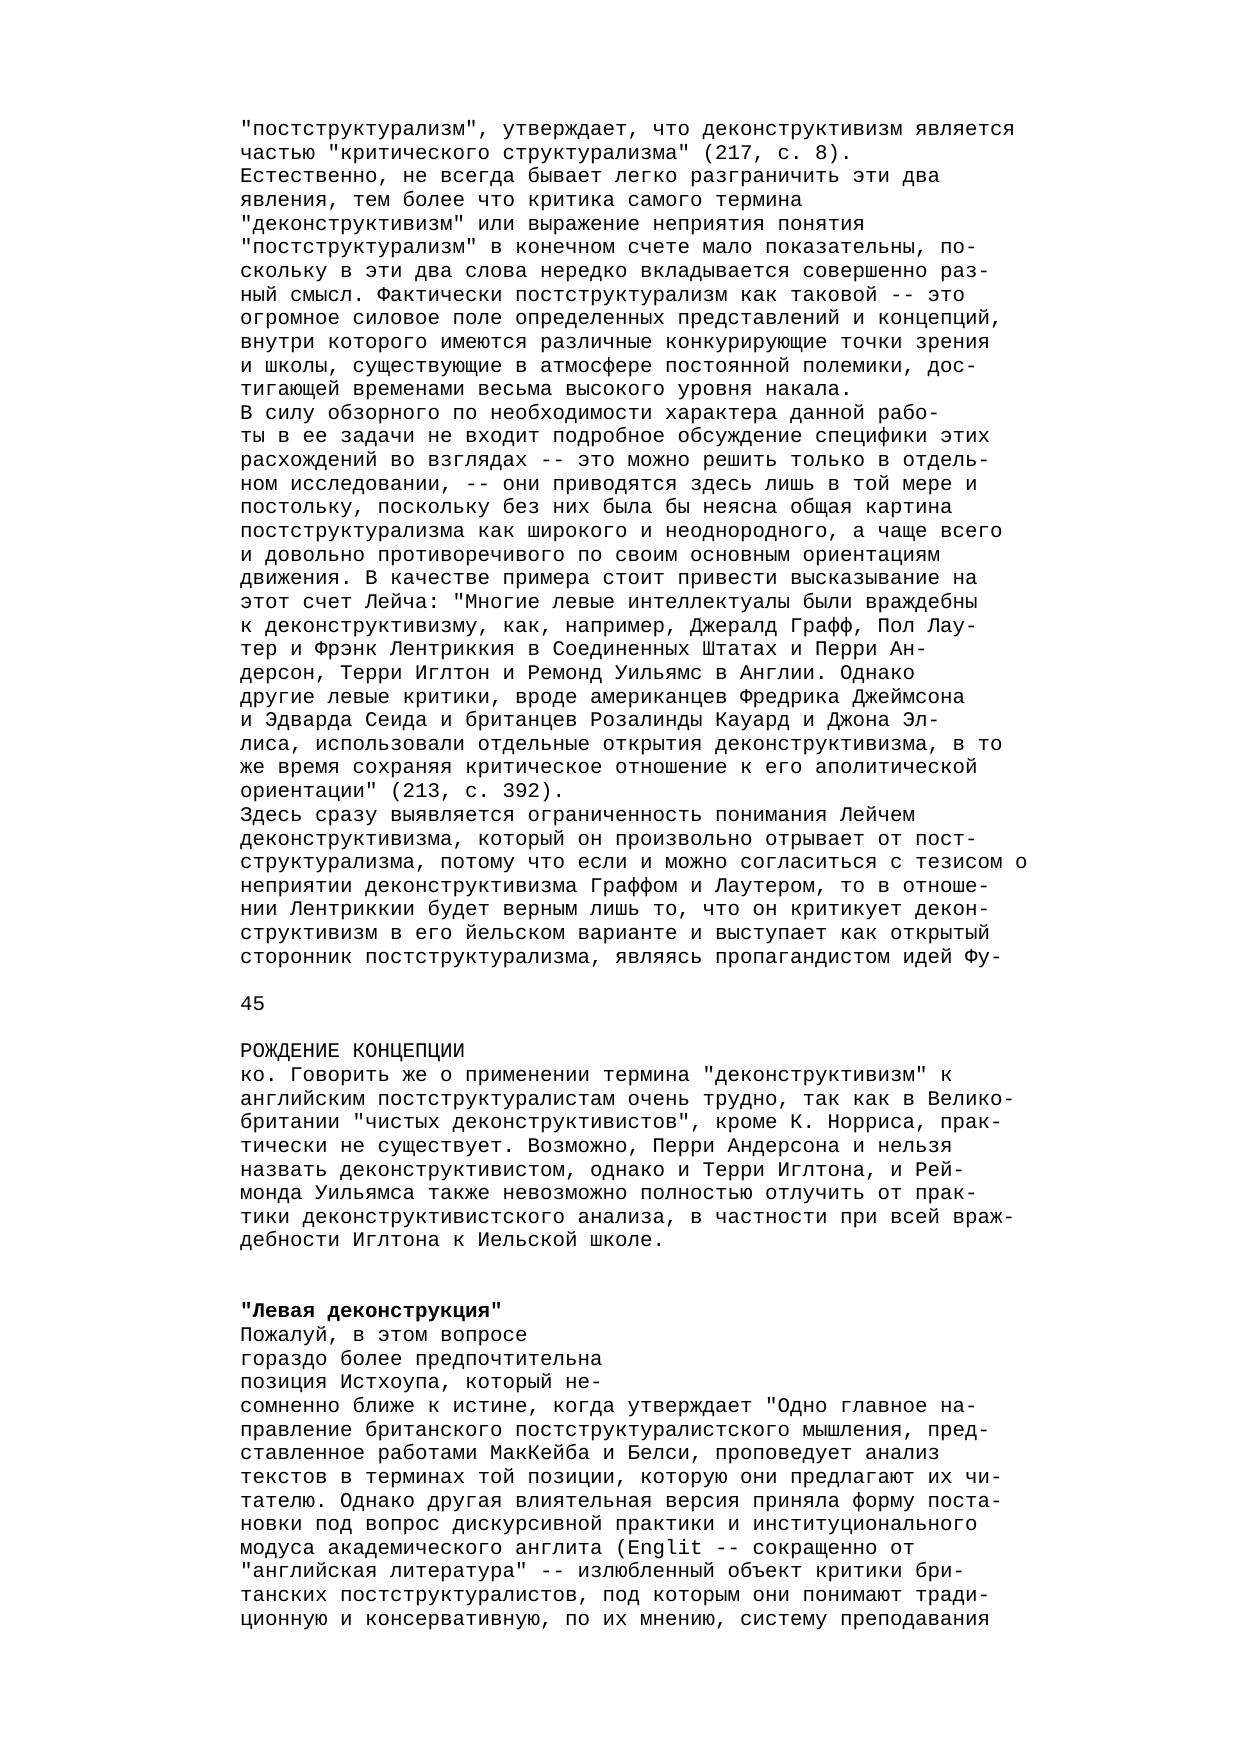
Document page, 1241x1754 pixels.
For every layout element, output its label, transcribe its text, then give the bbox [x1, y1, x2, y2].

text тер и Фрэнк Лентриккия в Соединенных Штатах и Перри Ан- [177, 638, 1152, 662]
text танских постструктуралистов, под которым они понимают тради- [177, 1584, 1152, 1608]
text "постструктурализм" в конечном счете мало показательны, по- [177, 236, 1152, 260]
text дерсон, Терри Иглтон и Ремонд Уильямс в Англии. Однако [177, 662, 1152, 686]
text Естественно, не всегда бывает легко разграничить эти два [177, 165, 1152, 189]
text Здесь сразу выявляется ограниченность понимания Лейчем [177, 804, 1152, 827]
text дебности Иглтона к Иельской школе. [177, 1229, 1152, 1253]
text расхождений во взглядах -- это можно решить только в отдель- [177, 449, 1152, 473]
text огромное силовое поле определенных представлений и концепций, [177, 307, 1152, 331]
text другие левые критики, вроде американцев Фредрика Джеймсона [177, 686, 1152, 709]
text ставленное работами МакКейба и Белси, проповедует анализ [177, 1442, 1152, 1466]
text ориентации" (213, с. 392). [177, 780, 1152, 804]
text английским постструктуралистам очень трудно, так как в Велико- [177, 1088, 1152, 1111]
text нии Лентриккии будет верным лишь то, что он критикует декон- [177, 898, 1152, 922]
text и Эдварда Сеида и британцев Розалинды Кауард и Джона Эл- [177, 709, 1152, 733]
text ционную и консервативную, по их мнению, систему преподавания [177, 1608, 1152, 1631]
text РОЖДЕНИЕ КОНЦЕПЦИИ [177, 1040, 1152, 1064]
text тически не существует. Возможно, Перри Андерсона и нельзя [177, 1135, 1152, 1158]
text "деконструктивизм" или выражение неприятия понятия [177, 213, 1152, 236]
text структивизм в его йельском варианте и выступает как открытый [177, 922, 1152, 946]
text текстов в терминах той позиции, которую они предлагают их чи- [177, 1466, 1152, 1489]
text и довольно противоречивого по своим основным ориентациям [177, 544, 1152, 567]
text "Левая деконструкция" [177, 1300, 1152, 1324]
text тателю. Однако другая влиятельная версия приняла форму поста- [177, 1489, 1152, 1513]
text ный смысл. Фактически постструктурализм как таковой -- это [177, 284, 1152, 307]
text и школы, существующие в атмосфере постоянной полемики, дос- [177, 354, 1152, 378]
text этот счет Лейча: "Многие левые интеллектуалы были враждебны [177, 591, 1152, 615]
text скольку в эти два слова нередко вкладывается совершенно раз- [177, 260, 1152, 284]
text британии "чистых деконструктивистов", кроме К. Норриса, прак- [177, 1111, 1152, 1135]
text 45 [177, 993, 1152, 1017]
text гораздо более предпочтительна [177, 1348, 1152, 1371]
text правление британского постструктуралистского мышления, пред- [177, 1419, 1152, 1442]
text тигающей временами весьма высокого уровня накала. [177, 378, 1152, 402]
text монда Уильямса также невозможно полностью отлучить от прак- [177, 1182, 1152, 1206]
text модуса академического англита (Englit -- сокращенно от [177, 1537, 1152, 1561]
text позиция Истхоупа, который не- [177, 1371, 1152, 1395]
text "английская литература" -- излюбленный объект критики бри- [177, 1561, 1152, 1584]
text лиса, использовали отдельные открытия деконструктивизма, в то [177, 733, 1152, 757]
text внутри которого имеются различные конкурирующие точки зрения [177, 331, 1152, 354]
text постольку, поскольку без них была бы неясна общая картина [177, 496, 1152, 520]
text Пожалуй, в этом вопросе [177, 1324, 1152, 1348]
text к деконструктивизму, как, например, Джералд Графф, Пол Лау- [177, 615, 1152, 638]
text сторонник постструктурализма, являясь пропагандистом идей Фу- [177, 946, 1152, 969]
text "постструктурализм", утверждает, что деконструктивизм является [177, 118, 1152, 142]
text новки под вопрос дискурсивной практики и институционального [177, 1513, 1152, 1537]
text явления, тем более что критика самого термина [177, 189, 1152, 213]
text частью "критического структурализма" (217, с. 8). [177, 142, 1152, 165]
text ты в ее задачи не входит подробное обсуждение специфики этих [177, 426, 1152, 449]
text назвать деконструктивистом, однако и Терри Иглтона, и Рей- [177, 1158, 1152, 1182]
text постструктурализма как широкого и неоднородного, а чаще всего [177, 520, 1152, 544]
text ном исследовании, -- они приводятся здесь лишь в той мере и [177, 473, 1152, 496]
text В силу обзорного по необходимости характера данной рабо- [177, 402, 1152, 426]
text структурализма, потому что если и можно согласиться с тезисом о [177, 851, 1152, 875]
text ко. Говорить же о применении термина "деконструктивизм" к [177, 1064, 1152, 1088]
text сомненно ближе к истине, когда утверждает "Одно главное на- [177, 1395, 1152, 1419]
text движения. В качестве примера стоит привести высказывание на [177, 567, 1152, 591]
text деконструктивизма, который он произвольно отрывает от пост- [177, 827, 1152, 851]
text неприятии деконструктивизма Граффом и Лаутером, то в отноше- [177, 875, 1152, 898]
text же время сохраняя критическое отношение к его аполитической [177, 757, 1152, 780]
text тики деконструктивистского анализа, в частности при всей враж- [177, 1206, 1152, 1229]
